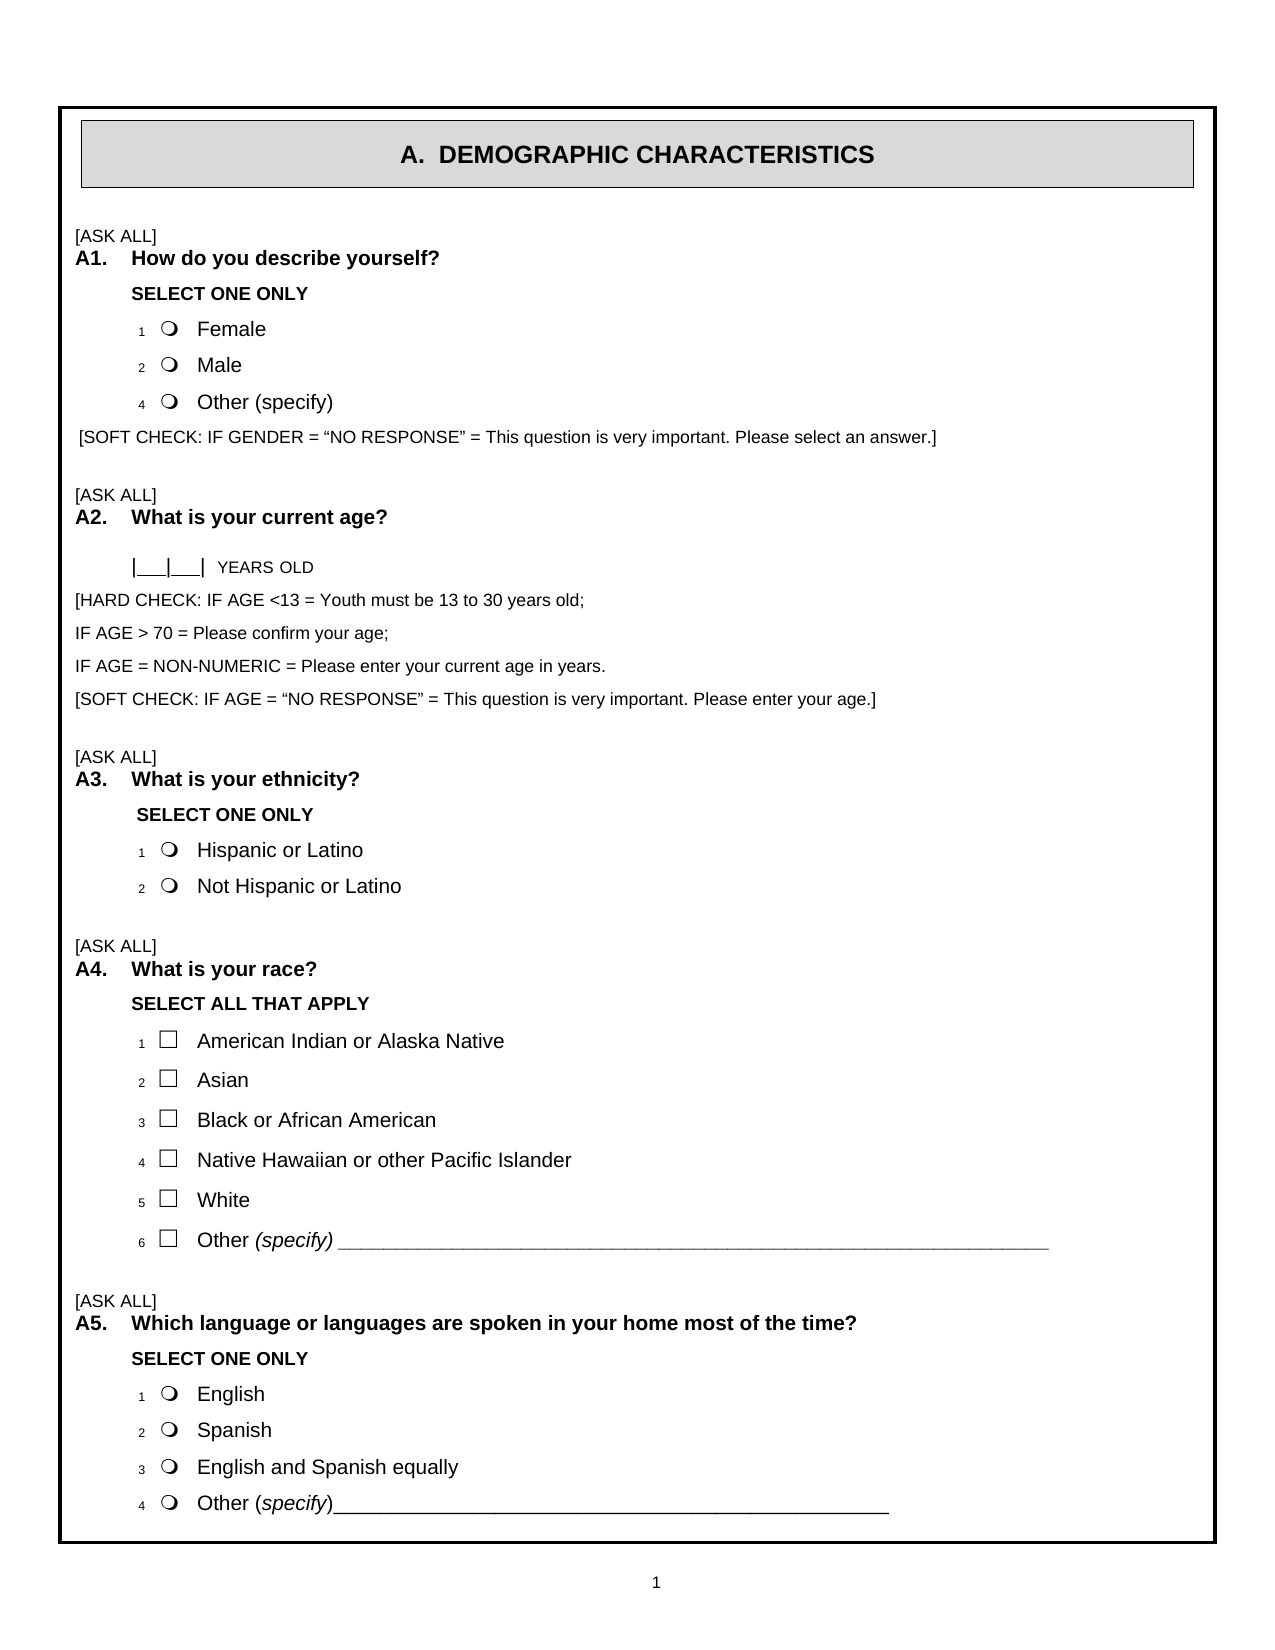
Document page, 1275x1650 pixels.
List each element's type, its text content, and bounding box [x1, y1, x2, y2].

text SELECT ONE ONLY [131, 804, 1200, 825]
text 4 Other (specify)________________________________________________ [131, 1491, 1134, 1515]
text 2 Not Hispanic or Latino [131, 874, 1134, 898]
text 1 Hispanic or Latino [131, 838, 1134, 862]
text IF AGE > 70 = Please confirm your age; [75, 623, 1200, 643]
text 3 □ Black or African American [131, 1100, 1134, 1134]
text 2 □ Asian [131, 1060, 1134, 1094]
text [ASK ALL] [75, 747, 1200, 767]
text 1 □ American Indian or Alaska Native [131, 1021, 1134, 1054]
text [SOFT CHECK: IF AGE = “NO RESPONSE” = This question is very important. Please enter your age.] [75, 689, 1200, 709]
text SELECT ONE ONLY [131, 283, 1200, 304]
text 2 Male [131, 353, 1134, 377]
text 5 □ White [131, 1180, 1134, 1213]
text 4 □ Native Hawaiian or other Pacific Islander [131, 1140, 1134, 1173]
text [ASK ALL] [75, 226, 1200, 246]
text A2. What is your current age? [75, 505, 1181, 529]
subtitle A. DEMOGRAPHIC CHARACTERISTICS [82, 121, 1193, 187]
text 6 □ Other (specify) [131, 1219, 1200, 1253]
text A5. Which language or languages are spoken in your home most of the time? [75, 1311, 1181, 1335]
text [HARD CHECK: IF AGE <13 = Youth must be 13 to 30 years old; [75, 590, 1200, 611]
text [SOFT CHECK: IF GENDER = “NO RESPONSE” = This question is very important. Please select an answer.] [75, 426, 1200, 447]
text A1. How do you describe yourself? [75, 246, 1181, 270]
text [ASK ALL] [75, 936, 1200, 956]
text SELECT ONE ONLY [131, 1347, 1200, 1369]
text [ASK ALL] [75, 484, 1200, 505]
text Select All that Apply [131, 993, 1200, 1014]
text 1 Female [131, 317, 1134, 341]
text 3 English and Spanish equally [131, 1455, 1134, 1479]
text A4. What is your race? [75, 956, 1181, 980]
text 4 Other (specify) [131, 390, 1200, 414]
text | | | years old [75, 554, 1200, 578]
text 1 English [131, 1382, 1134, 1406]
text A3. What is your ethnicity? [75, 767, 1181, 791]
text IF AGE = NON-NUMERIC = Please enter your current age in years. [75, 656, 1200, 676]
text [ASK ALL] [75, 1291, 1200, 1311]
text 2 Spanish [131, 1418, 1134, 1442]
